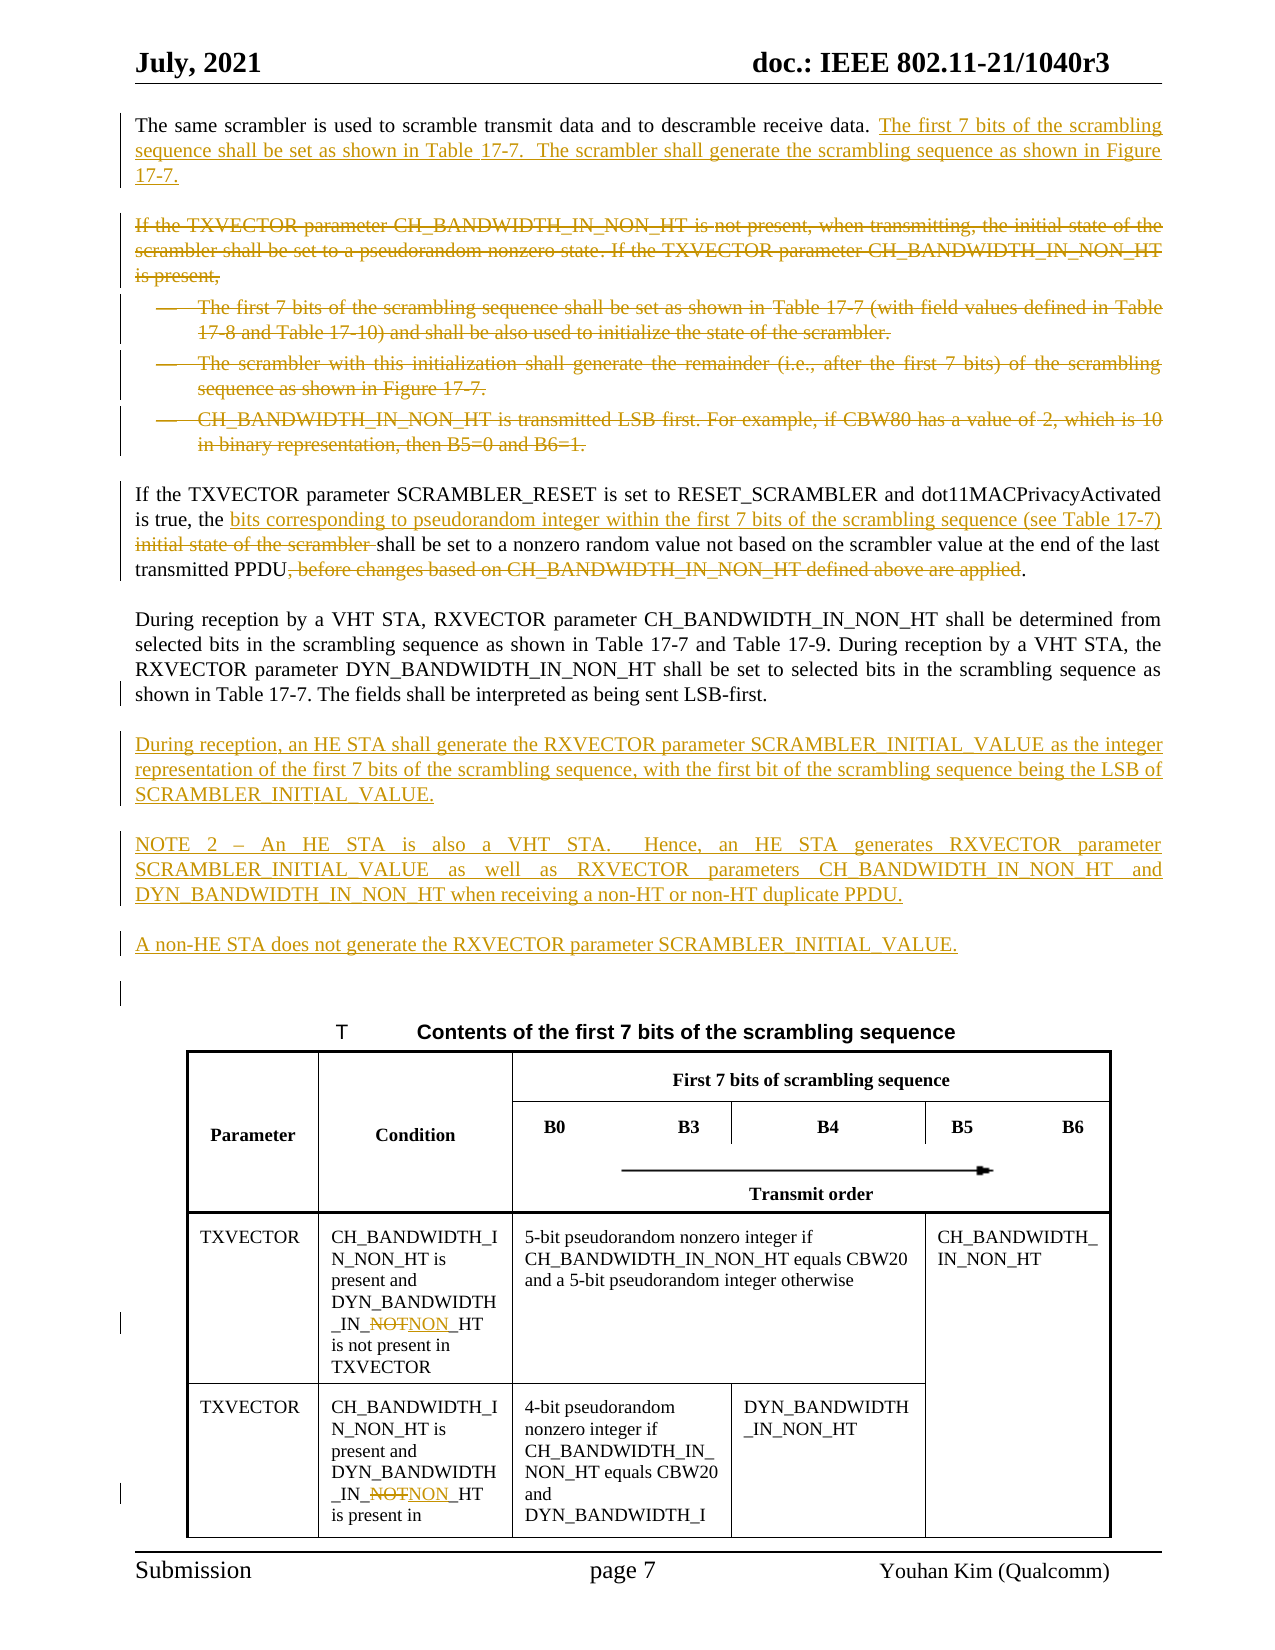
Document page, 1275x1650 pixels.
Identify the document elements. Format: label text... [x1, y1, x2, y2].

table_cell 5-bit pseudorandom nonzero integer if CH_BANDWIDTH_IN_NON_HT equals CBW20 and a 5-bit pseudorandom integer otherwise [513, 1214, 925, 1383]
text If the TXVECTOR parameter SCRAMBLER_RESET is set to RESET_SCRAMBLER and dot11MACPrivacyActivated is true, the shall be set to a nonzero random value not based on the scrambler value at the end of the last transmitted PPDU. [135, 481, 1162, 581]
table_header Contents of the first 7 bits of the scrambling sequence [187, 1006, 1110, 1050]
table_cell TXVECTOR [189, 1384, 318, 1537]
table_cell CH_BANDWIDTH_IN_NON_HT [926, 1214, 1109, 1537]
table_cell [732, 1384, 925, 1537]
table_cell B0 B3 [513, 1102, 731, 1144]
table_cell First 7 bits of scrambling sequence [513, 1053, 1109, 1101]
table_cell Parameter [189, 1053, 318, 1211]
table_cell Condition [319, 1053, 512, 1211]
table_cell B4 [732, 1102, 925, 1144]
table_cell TXVECTOR [189, 1214, 318, 1383]
text The same scrambler is used to scramble transmit data and to descramble receive data. [135, 160, 1162, 187]
text The same scrambler is used to scramble transmit data and to descramble receive data. [135, 112, 1162, 159]
table_cell B5 B6 [926, 1102, 1109, 1144]
text During reception by a VHT STA, RXVECTOR parameter CH_BANDWIDTH_IN_NON_HT shall be determined from selected bits in the scrambling sequence as shown in Table 17-7 and Table 17-9. During reception by a VHT STA, the RXVECTOR parameter DYN_BANDWIDTH_IN_NON_HT shall be set to selected bits in the scrambling sequence as shown in Table 17-7. The fields shall be interpreted as being sent LSB-first. [135, 606, 1162, 706]
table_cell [513, 1384, 731, 1537]
table_cell CH_BANDWIDTH_IN_NON_HT is present and DYN_BANDWIDTH_IN__HT is not present in TXVECTOR [319, 1214, 512, 1383]
table_cell Transmit order [513, 1144, 1109, 1211]
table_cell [319, 1384, 512, 1537]
